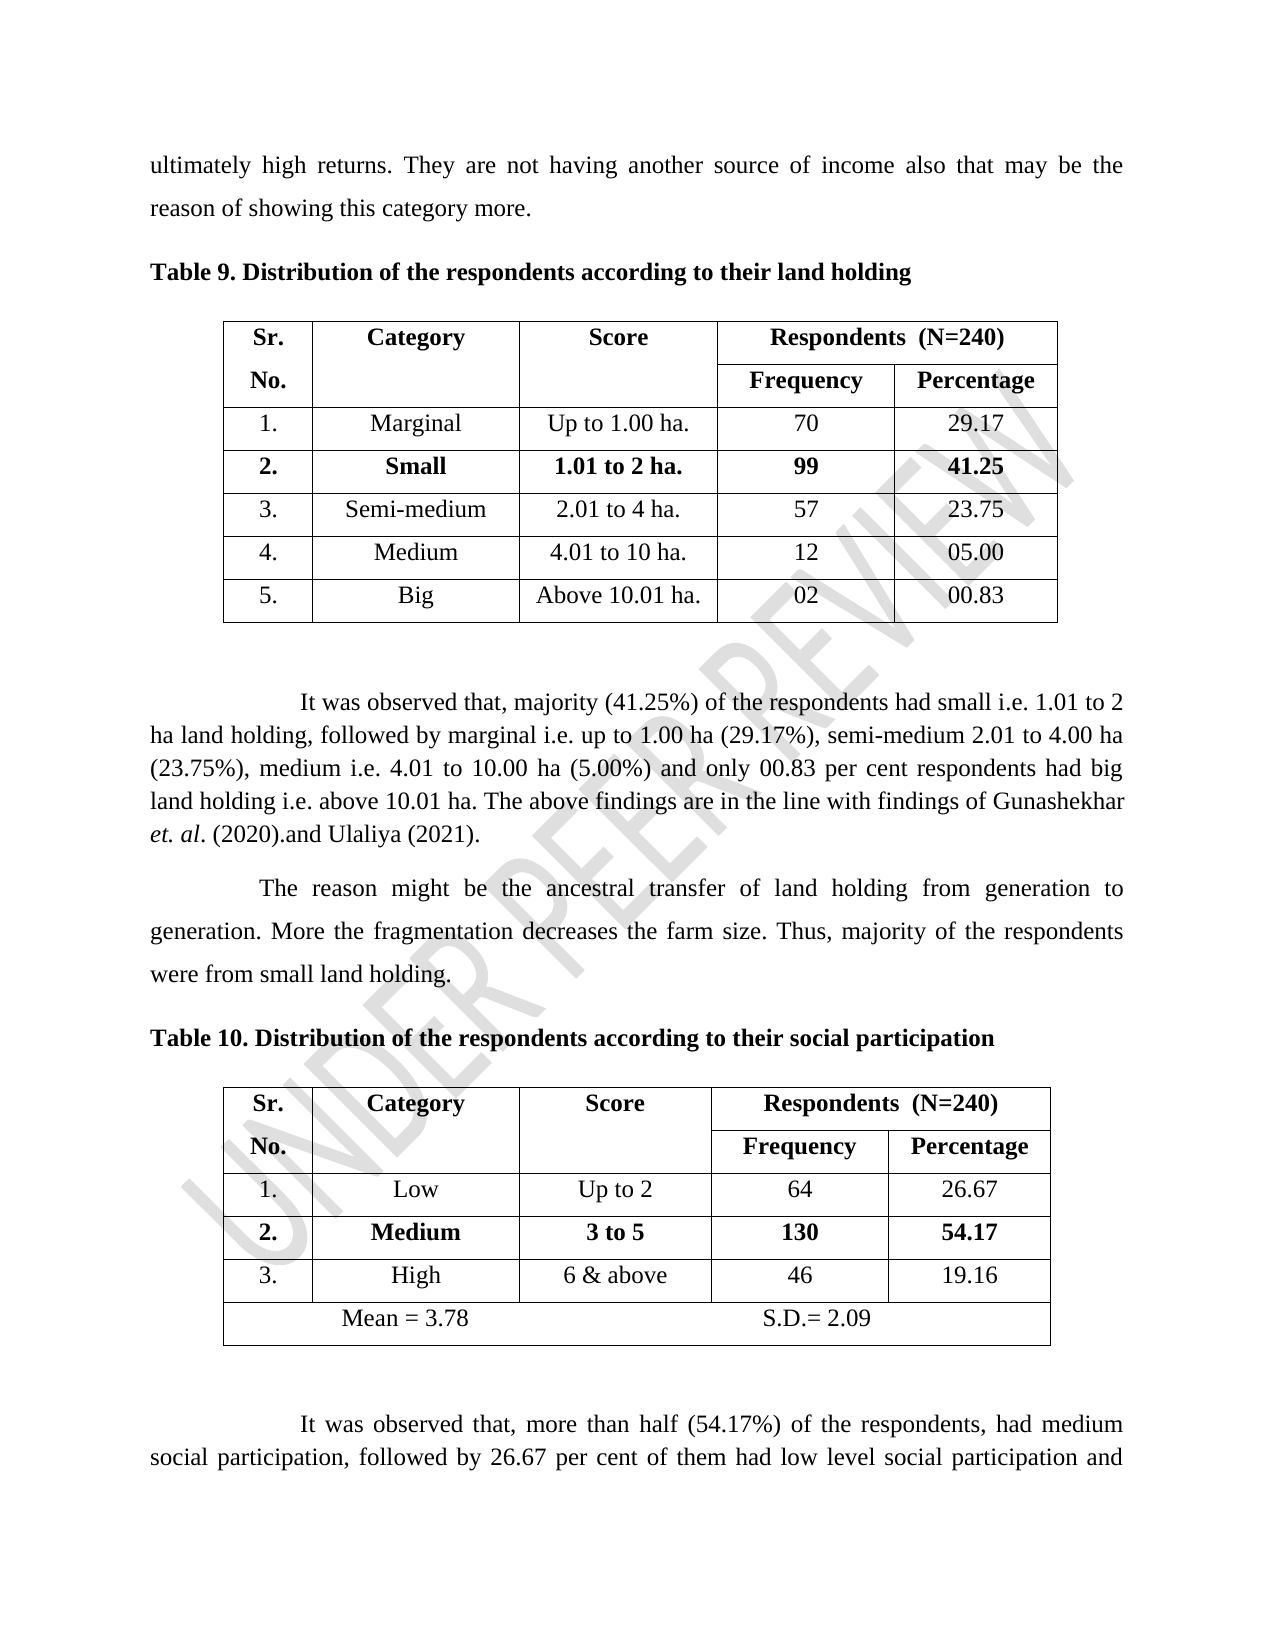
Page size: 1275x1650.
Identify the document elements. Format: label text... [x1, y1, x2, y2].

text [150, 1409, 1125, 1471]
table_cell Big [313, 580, 519, 622]
table_cell 19.16 [889, 1260, 1050, 1302]
table_cell 3. [224, 494, 312, 536]
table_cell Medium [313, 1217, 519, 1259]
table_cell 12 [718, 537, 894, 579]
table_cell Percentage [895, 365, 1057, 407]
table_cell 41.25 [895, 451, 1057, 493]
table_cell 23.75 [895, 494, 1057, 536]
table_cell Medium [313, 537, 519, 579]
table_cell 54.17 [889, 1217, 1050, 1259]
table_cell 00.83 [895, 580, 1057, 622]
table_header Respondents (N=240) [718, 322, 1057, 364]
table_cell 1.01 to 2 ha. [520, 451, 717, 493]
table_cell Above 10.01 ha. [520, 580, 717, 622]
table_cell Up to 1.00 ha. [520, 408, 717, 450]
table_cell 5. [224, 580, 312, 622]
table_header Sr. No. [224, 322, 312, 407]
table_cell 2.01 to 4 ha. [520, 494, 717, 536]
text Table 9. Distribution of the respondents according to their land holding [150, 257, 1125, 286]
table_cell Mean = 3.78 S.D.= 2.09 [224, 1303, 1050, 1344]
table_cell High [313, 1260, 519, 1302]
table_cell 70 [718, 408, 894, 450]
table_header Category [313, 322, 519, 407]
table_cell 2. [224, 451, 312, 493]
table_cell 99 [718, 451, 894, 493]
table_header Score [520, 1088, 711, 1173]
table_cell 64 [712, 1174, 888, 1216]
table_cell Small [313, 451, 519, 493]
table_cell 05.00 [895, 537, 1057, 579]
table_cell Frequency [718, 365, 894, 407]
table_cell Semi-medium [313, 494, 519, 536]
table_cell 26.67 [889, 1174, 1050, 1216]
table_cell 2. [224, 1217, 312, 1259]
table_cell Up to 2 [520, 1174, 711, 1216]
table_cell Low [313, 1174, 519, 1216]
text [150, 150, 1125, 222]
table_cell 02 [718, 580, 894, 622]
text The reason might be the ancestral transfer of land holding from generation to generation. More the fragmentation decreases the farm size. Thus, majority of the respondents were from small land holding. [150, 873, 1125, 988]
table_cell 1. [224, 1174, 312, 1216]
table_header Respondents (N=240) [712, 1088, 1050, 1130]
table_header Sr. No. [224, 1088, 312, 1173]
table_cell 4. [224, 537, 312, 579]
table_cell 29.17 [895, 408, 1057, 450]
table_cell 4.01 to 10 ha. [520, 537, 717, 579]
table_cell Frequency [712, 1131, 888, 1173]
table_header Category [313, 1088, 519, 1173]
table_cell 6 & above [520, 1260, 711, 1302]
table_cell 57 [718, 494, 894, 536]
table_cell 46 [712, 1260, 888, 1302]
table_cell 3 to 5 [520, 1217, 711, 1259]
table_cell 3. [224, 1260, 312, 1302]
table_cell 130 [712, 1217, 888, 1259]
text Table 10. Distribution of the respondents according to their social participation [150, 1023, 1125, 1052]
table_cell 1. [224, 408, 312, 450]
table_cell Percentage [889, 1131, 1050, 1173]
table_header Score [520, 322, 717, 407]
table_cell Marginal [313, 408, 519, 450]
text It was observed that, majority (41.25%) of the respondents had small i.e. 1.01 to 2 ha land holding, followed by marginal i.e. up to 1.00 ha (29.17%), semi-medium 2.01 to 4.00 ha (23.75%), medium i.e. 4.01 to 10.00 ha (5.00%) and only 00.83 per cent respondents had big land holding i.e. above 10.01 ha. The above findings are in the line with findings of Gunashekhar et. al. (2020).and Ulaliya (2021). [150, 687, 1125, 847]
